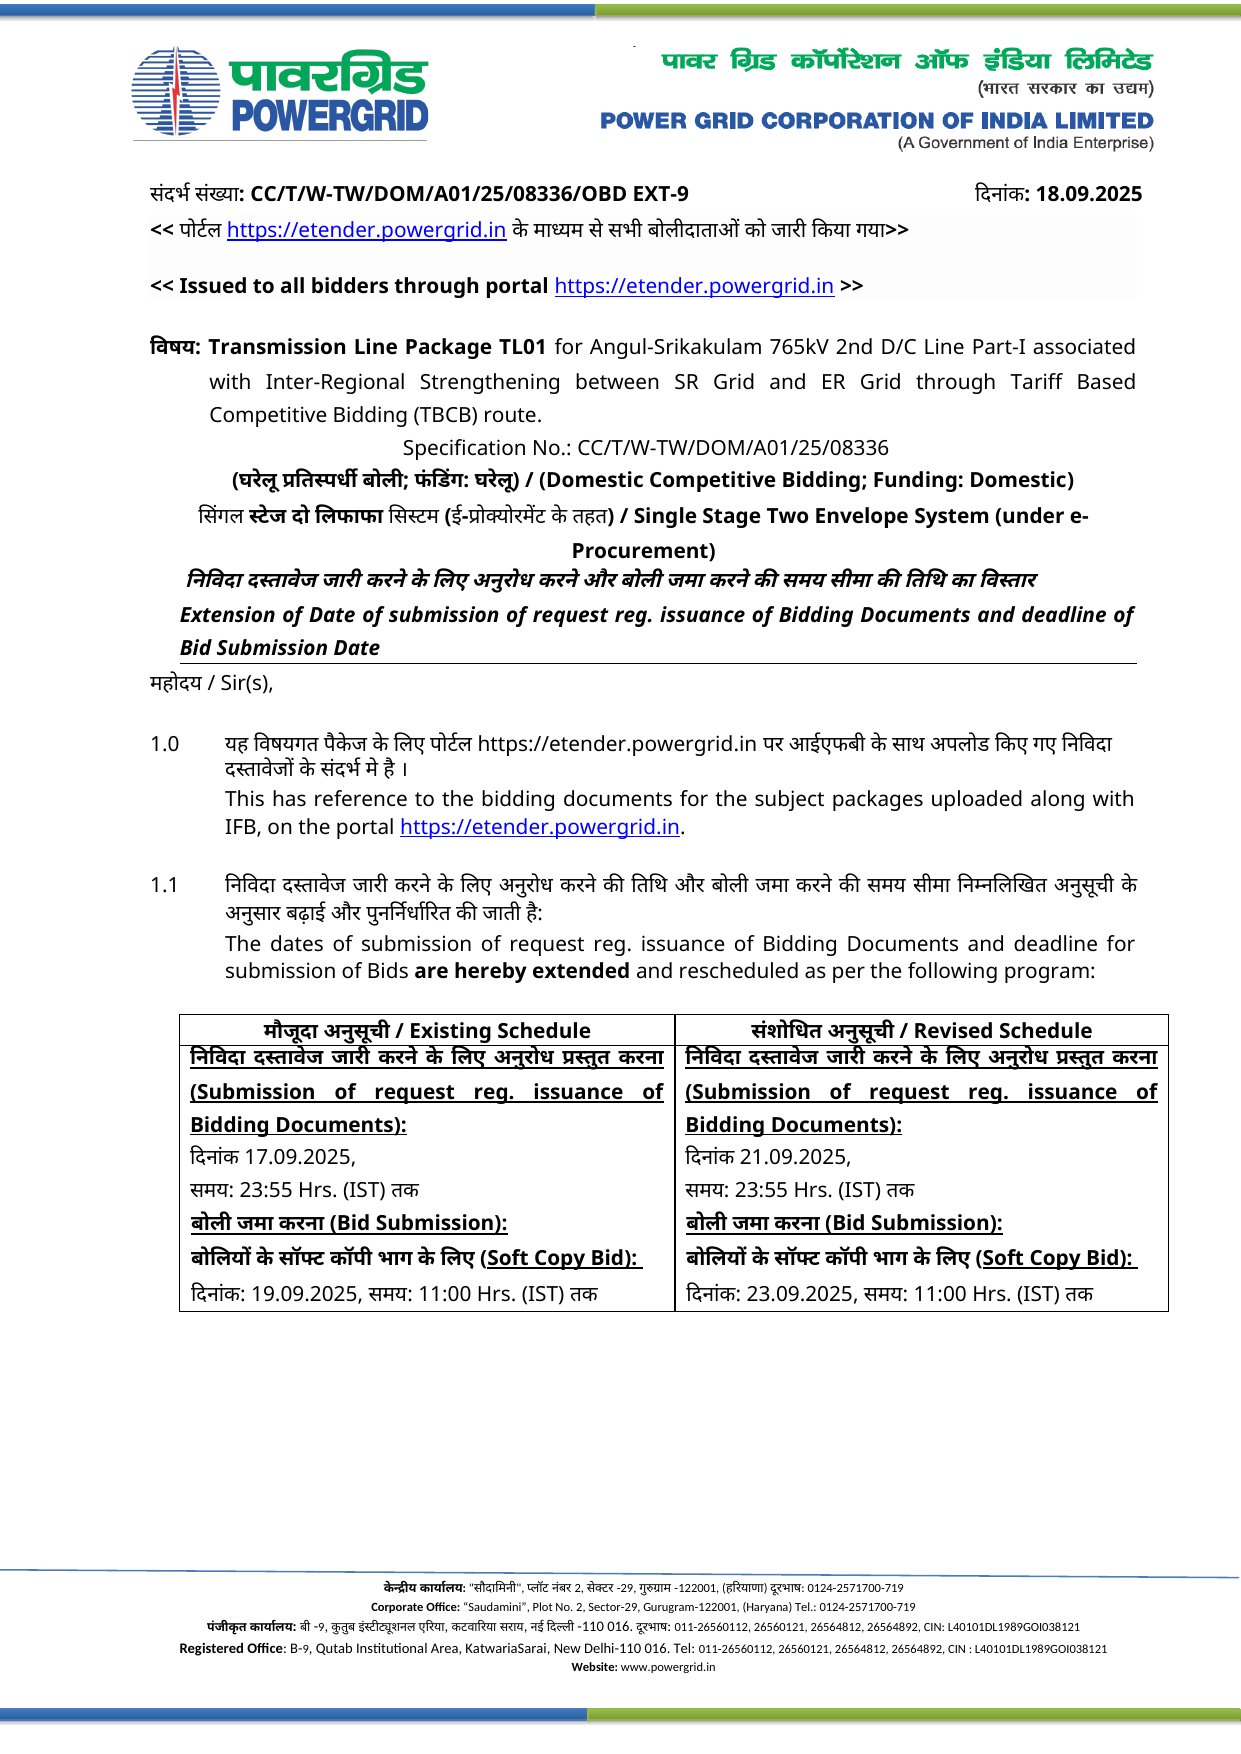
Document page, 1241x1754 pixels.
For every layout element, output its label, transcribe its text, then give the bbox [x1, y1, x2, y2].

text (घरेलू प्रतिस्पर्धी बोली; फंडिंग: घरेलू) / (Domestic Competitive Bidding; Funding: Domestic) [150, 465, 1137, 496]
picture [131, 46, 429, 141]
picture [578, 46, 1158, 152]
text << Issued to all bidders through portal https://etender.powergrid.in >> [150, 271, 1137, 300]
table_header संशोधित अनुसूची / Revised Schedule [676, 1015, 1168, 1045]
table_header मौजूदा अनुसूची / Existing Schedule [180, 1015, 674, 1045]
text Specification No.: CC/T/W-TW/DOM/A01/25/08336 [150, 433, 1123, 461]
text This has reference to the bidding documents for the subject packages uploaded along with IFB, on the portal https://etender.powergrid.in. [150, 784, 1137, 840]
text << पोर्टल https://etender.powergrid.in के माध्यम से सभी बोलीदाताओं को जारी किया गया>> [150, 215, 1137, 243]
text 1.1 निविदा दस्तावेज जारी करने के लिए अनुरोध करने की तिथि और बोली जमा करने की समय सीमा निम्नलिखित अनुसूची के अनुसार बढ़ाई और पुनर्निर्धारित की जाती है: [150, 869, 1137, 929]
text 1.0 यह विषयगत पैकेज के लिए पोर्टल https://etender.powergrid.in पर आईएफबी के साथ अपलोड किए गए निविदा दस्तावेजों के संदर्भ मे है । [150, 728, 1137, 784]
text सिंगल स्टेज दो लिफाफा सिस्टम (ई-प्रोक्योरमेंट के तहत) / Single Stage Two Envelope System (under e-Procurement) [150, 501, 1137, 564]
table_cell निविदा दस्तावेज जारी करने के लिए अनुरोध प्रस्तुत करना (Submission of request reg. issuance of Bidding Documents): दिनांक 21.09.2025, समय: 23:55 Hrs. (IST) तक बोली जमा करना (Bid Submission): बोलियों के सॉफ्ट कॉपी भाग के लिए (Soft Copy Bid): दिनांक: 23.09.2025, समय: 11:00 Hrs. (IST) तक [676, 1046, 1168, 1311]
text The dates of submission of request reg. issuance of Bidding Documents and deadline for submission of Bids are hereby extended and rescheduled as per the following program: [150, 929, 1137, 985]
text संदर्भ संख्या: CC/T/W-TW/DOM/A01/25/08336/OBD EXT-9 दिनांक: 18.09.2025 [150, 179, 1193, 210]
text विषय: Transmission Line Package TL01 for Angul-Srikakulam 765kV 2nd D/C Line Part-I associated with Inter-Regional Strengthening between SR Grid and ER Grid through Tariff Based Competitive Bidding (TBCB) route. [150, 332, 1137, 428]
text Extension of Date of submission of request reg. issuance of Bidding Documents and deadline of Bid Submission Date [179, 600, 1137, 664]
text महोदय / Sir(s), [150, 668, 1137, 699]
table_cell निविदा दस्तावेज जारी करने के लिए अनुरोध प्रस्तुत करना (Submission of request reg. issuance of Bidding Documents): दिनांक 17.09.2025, समय: 23:55 Hrs. (IST) तक बोली जमा करना (Bid Submission): बोलियों के सॉफ्ट कॉपी भाग के लिए (Soft Copy Bid): दिनांक: 19.09.2025, समय: 11:00 Hrs. (IST) तक [180, 1046, 674, 1311]
text निविदा दस्तावेज जारी करने के लिए अनुरोध करने और बोली जमा करने की समय सीमा की तिथि का विस्तार [179, 568, 1137, 596]
